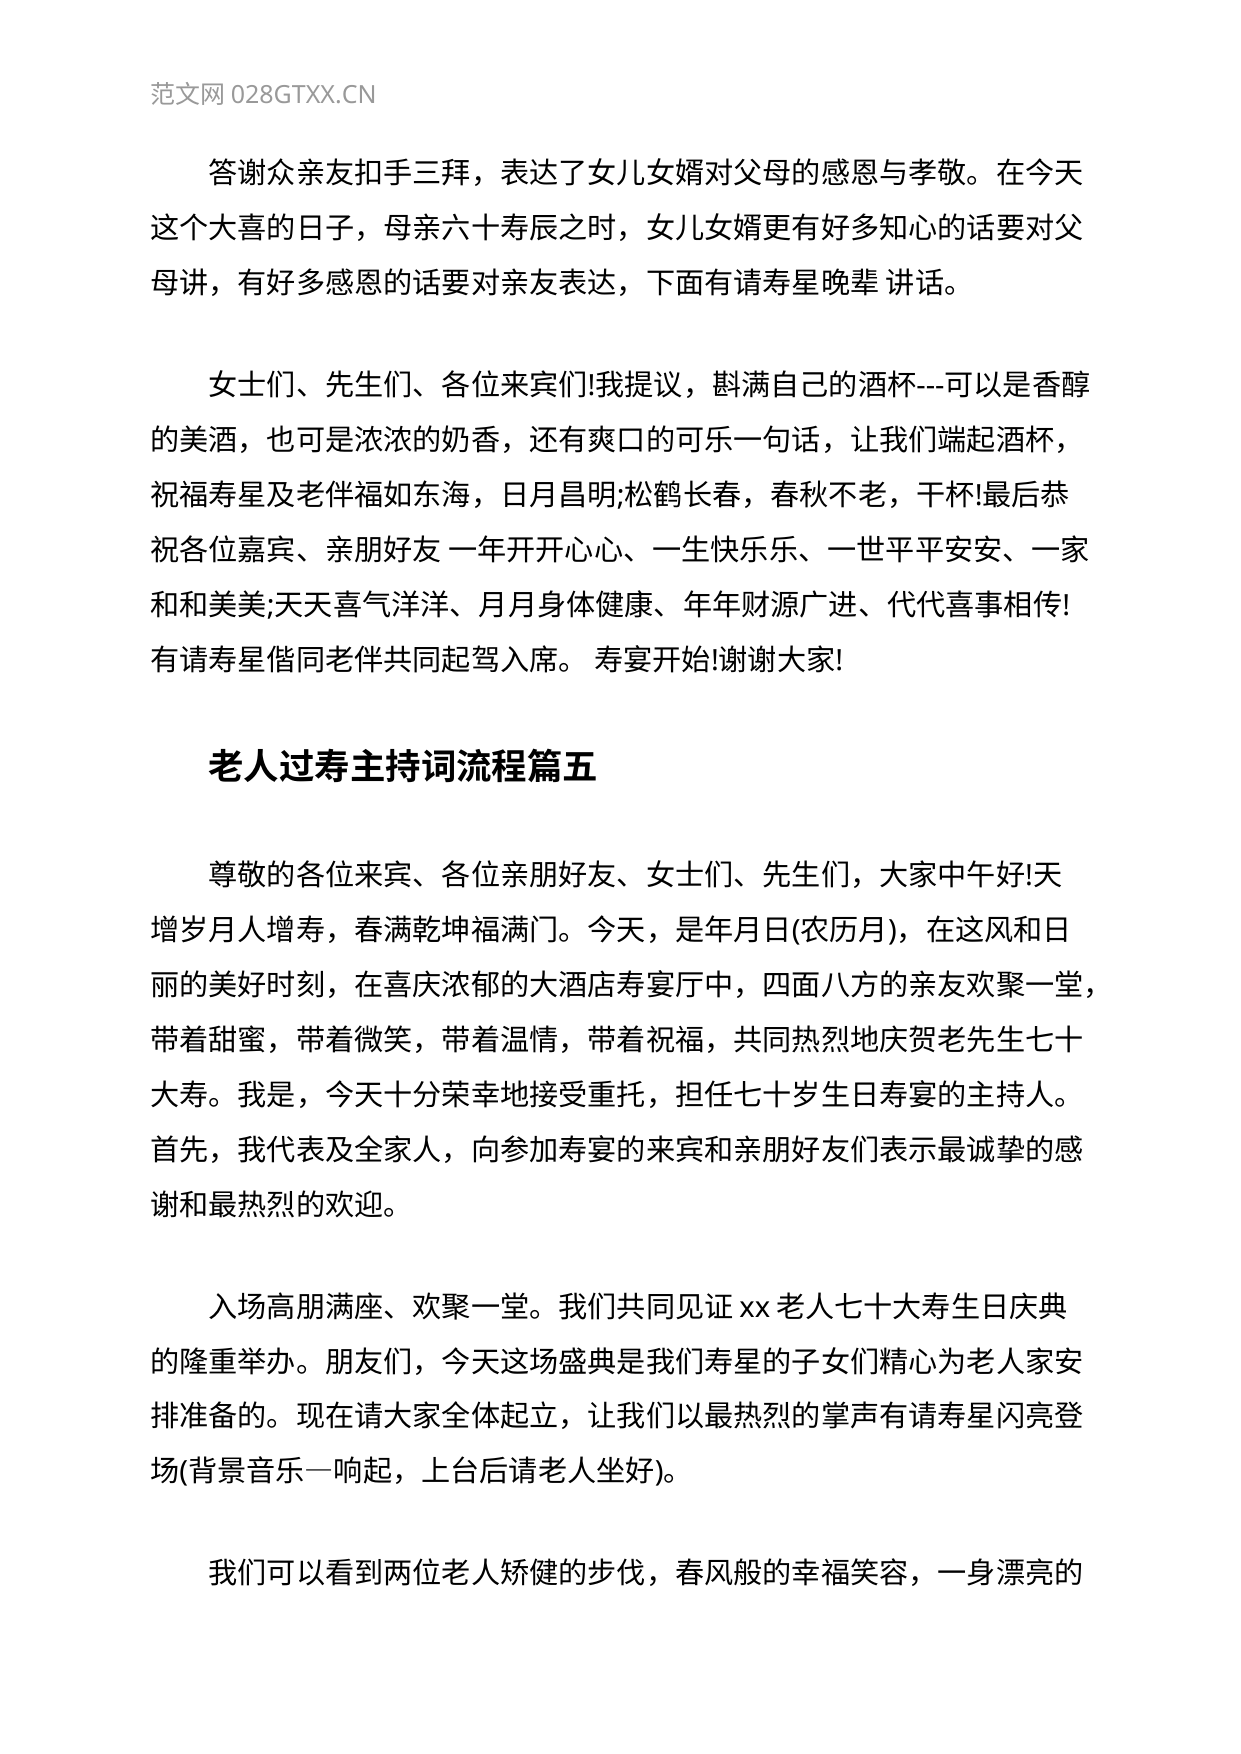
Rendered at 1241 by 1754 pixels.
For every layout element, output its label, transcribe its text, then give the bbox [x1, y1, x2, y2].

text 女士们、先生们、各位来宾们!我提议，斟满自己的酒杯---可以是香醇的美酒，也可是浓浓的奶香，还有爽口的可乐一句话，让我们端起酒杯，祝福寿星及老伴福如东海，日月昌明;松鹤长春，春秋不老，干杯!最后恭祝各位嘉宾、亲朋好友 一年开开心心、一生快乐乐、一世平平安安、一家和和美美;天天喜气洋洋、月月身体健康、年年财源广进、代代喜事相传! 有请寿星偕同老伴共同起驾入席。 寿宴开始!谢谢大家! [150, 362, 1090, 679]
text 入场高朋满座、欢聚一堂。我们共同见证xx老人七十大寿生日庆典的隆重举办。朋友们，今天这场盛典是我们寿星的子女们精心为老人家安排准备的。现在请大家全体起立，让我们以最热烈的掌声有请寿星闪亮登场(背景音乐—响起，上台后请老人坐好)。 [150, 1283, 1090, 1490]
text 尊敬的各位来宾、各位亲朋好友、女士们、先生们，大家中午好!天增岁月人增寿，春满乾坤福满门。今天，是年月日(农历月)，在这风和日丽的美好时刻，在喜庆浓郁的大酒店寿宴厅中，四面八方的亲友欢聚一堂，带着甜蜜，带着微笑，带着温情，带着祝福，共同热烈地庆贺老先生七十大寿。我是，今天十分荣幸地接受重托，担任七十岁生日寿宴的主持人。首先，我代表及全家人，向参加寿宴的来宾和亲朋好友们表示最诚挚的感谢和最热烈的欢迎。 [150, 852, 1090, 1224]
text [150, 1550, 1090, 1592]
text 答谢众亲友扣手三拜，表达了女儿女婿对父母的感恩与孝敬。在今天这个大喜的日子，母亲六十寿辰之时，女儿女婿更有好多知心的话要对父母讲，有好多感恩的话要对亲友表达，下面有请寿星晚辈 讲话。 [150, 150, 1090, 302]
text 老人过寿主持词流程篇五 [150, 738, 1090, 789]
